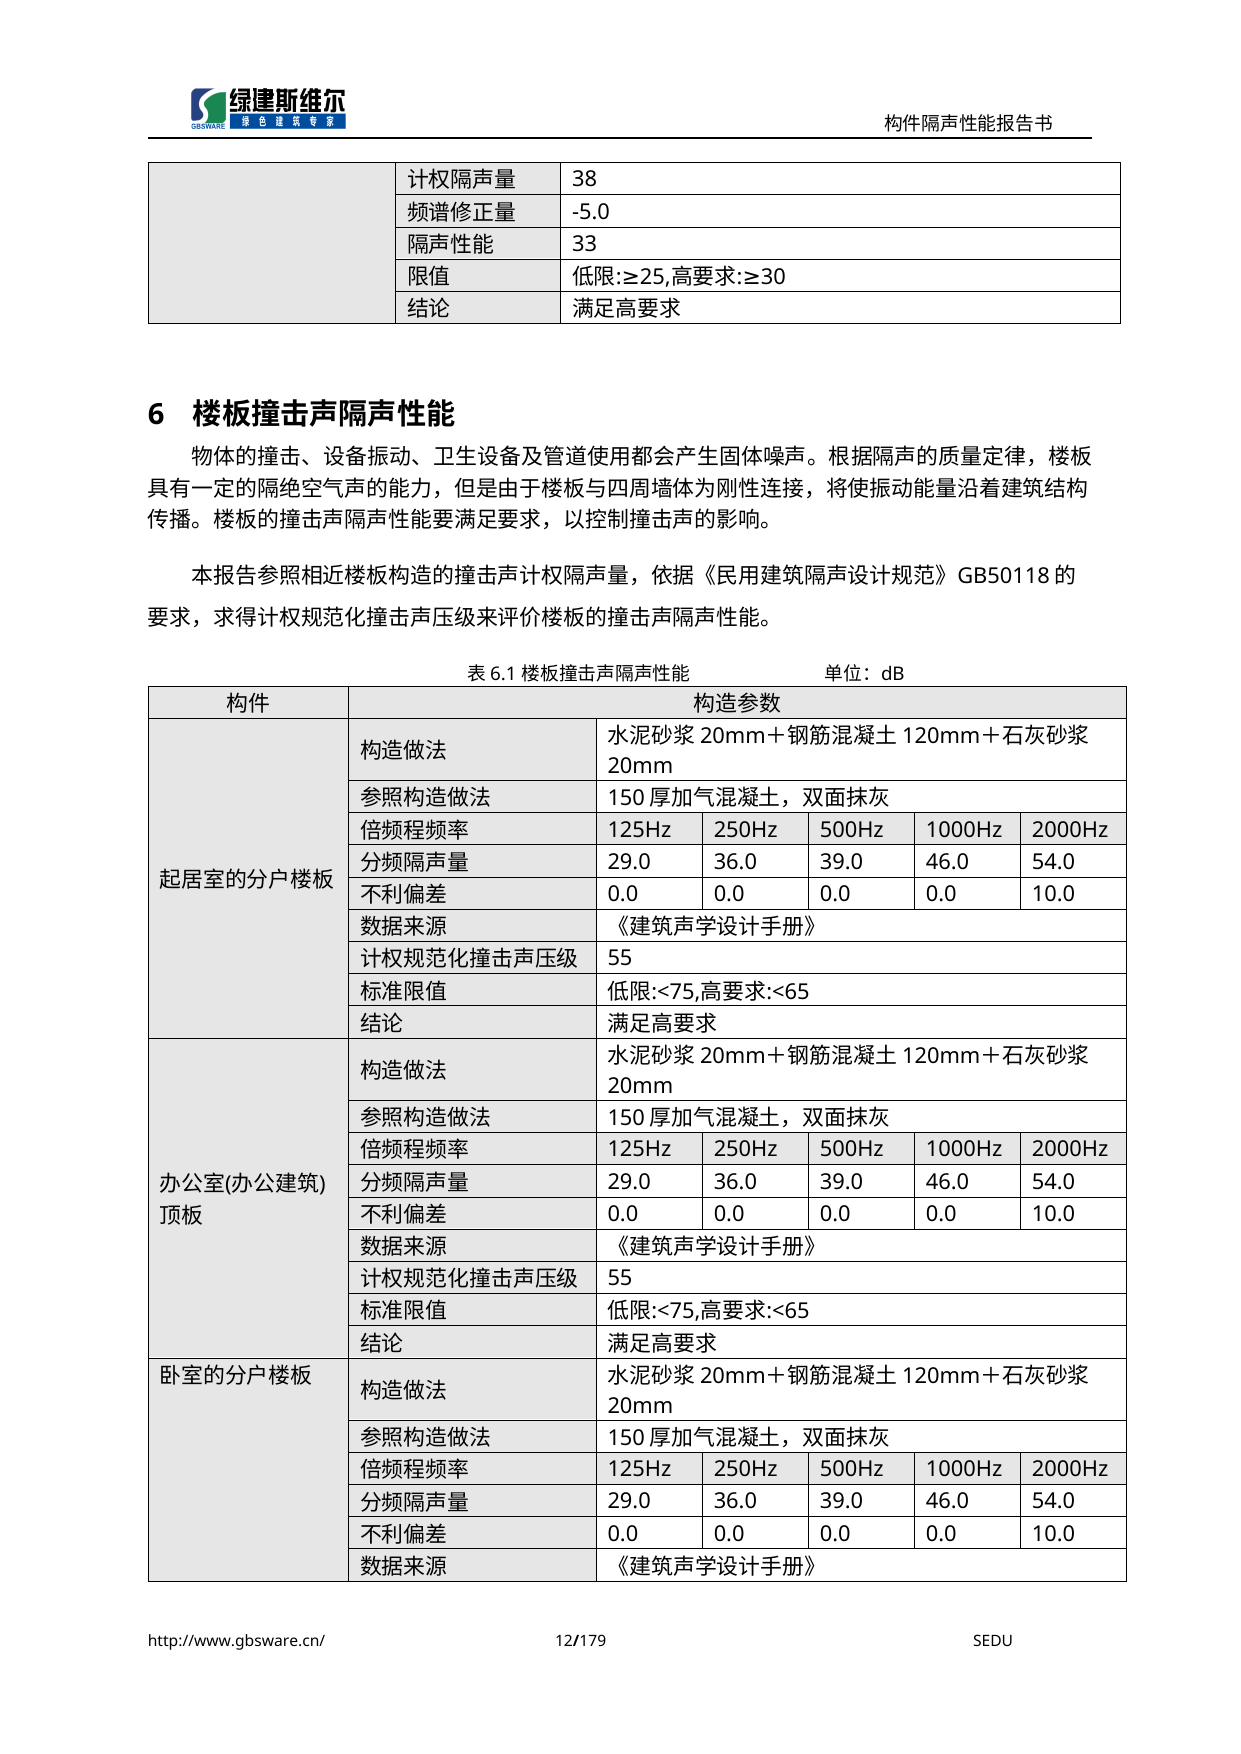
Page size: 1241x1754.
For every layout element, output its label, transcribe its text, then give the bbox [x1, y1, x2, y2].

table_cell 55 [597, 1262, 1126, 1293]
table_cell 构造做法 [349, 719, 596, 780]
table_cell 29.0 [597, 1165, 702, 1196]
table_cell 办公室(办公建筑)顶板 [149, 1039, 348, 1357]
table_cell 倍频程频率 [349, 1453, 596, 1484]
table_cell 55 [597, 942, 1126, 973]
table_cell 0.0 [915, 1517, 1020, 1548]
table_cell 倍频程频率 [349, 813, 596, 844]
table_cell 《建筑声学设计手册》 [597, 910, 1126, 941]
table_cell 0.0 [597, 1517, 702, 1548]
table_cell 标准限值 [349, 974, 596, 1005]
table_cell 46.0 [915, 845, 1020, 877]
table_cell 39.0 [809, 1485, 914, 1516]
text 物体的撞击、设备振动、卫生设备及管道使用都会产生固体噪声。根据隔声的质量定律，楼板具有一定的隔绝空气声的能力，但是由于楼板与四周墙体为刚性连接，将使振动能量沿着建筑结构传播。楼板的撞击声隔声性能要满足要求，以控制撞击声的影响。 [148, 439, 1092, 534]
table_cell 低限:≥25,高要求:≥30 [561, 260, 1120, 291]
table_cell 《建筑声学设计手册》 [597, 1230, 1126, 1261]
table_cell 29.0 [597, 1485, 702, 1516]
table_cell 125Hz [597, 813, 702, 844]
table_cell 125Hz [597, 1133, 702, 1164]
table_cell 250Hz [703, 813, 808, 844]
table_cell 限值 [396, 260, 560, 291]
table_cell 0.0 [809, 1517, 914, 1548]
table_cell 54.0 [1021, 845, 1126, 877]
table_cell 0.0 [809, 1198, 914, 1228]
table_cell 0.0 [809, 878, 914, 909]
table_cell 分频隔声量 [349, 845, 596, 877]
table_cell 不利偏差 [349, 878, 596, 909]
table_cell 0.0 [703, 878, 808, 909]
table_cell 2000Hz [1021, 1133, 1126, 1164]
table_cell 150厚加气混凝土，双面抹灰 [597, 781, 1126, 812]
table_cell 数据来源 [349, 910, 596, 941]
table_cell 0.0 [915, 878, 1020, 909]
table_cell 满足高要求 [561, 292, 1120, 323]
table_cell 《建筑声学设计手册》 [597, 1549, 1126, 1581]
table_cell 倍频程频率 [349, 1133, 596, 1164]
table_cell 46.0 [915, 1485, 1020, 1516]
table_cell 54.0 [1021, 1485, 1126, 1516]
table_cell 36.0 [703, 1485, 808, 1516]
table_cell 1000Hz [915, 1453, 1020, 1484]
table_cell 500Hz [809, 813, 914, 844]
table_cell 33 [561, 228, 1120, 258]
table_cell 54.0 [1021, 1165, 1126, 1196]
table_cell -5.0 [561, 195, 1120, 226]
table_cell 结论 [396, 292, 560, 323]
text 表6.1 楼板撞击声隔声性能 单位：dB [148, 658, 1092, 686]
table_cell 2000Hz [1021, 1453, 1126, 1484]
table_cell 水泥砂浆 20mm＋钢筋混凝土 120mm＋石灰砂浆 20mm [597, 719, 1126, 780]
picture [187, 88, 347, 130]
table_cell 0.0 [915, 1198, 1020, 1228]
table_cell 29.0 [597, 845, 702, 877]
table_cell 10.0 [1021, 1198, 1126, 1228]
table_cell 卧室的分户楼板 [149, 1359, 348, 1581]
table_cell 水泥砂浆 20mm＋钢筋混凝土 120mm＋石灰砂浆 20mm [597, 1039, 1126, 1100]
table_cell 计权规范化撞击声压级 [349, 1262, 596, 1293]
table_cell 0.0 [597, 1198, 702, 1228]
table_cell 1000Hz [915, 1133, 1020, 1164]
table_header 构造参数 [349, 687, 1126, 718]
table_cell 38 [561, 163, 1120, 194]
table_cell 0.0 [597, 878, 702, 909]
subtitle 楼板撞击声隔声性能 [148, 390, 1092, 433]
table_cell 计权规范化撞击声压级 [349, 942, 596, 973]
table_cell 参照构造做法 [349, 781, 596, 812]
table_cell 不利偏差 [349, 1517, 596, 1548]
table_cell 水泥砂浆 20mm＋钢筋混凝土 120mm＋石灰砂浆 20mm [597, 1359, 1126, 1419]
table_cell 低限:<75,高要求:<65 [597, 974, 1126, 1005]
table_cell 500Hz [809, 1133, 914, 1164]
table_cell 36.0 [703, 1165, 808, 1196]
table_cell 1000Hz [915, 813, 1020, 844]
table_cell 数据来源 [349, 1230, 596, 1261]
table_cell 250Hz [703, 1133, 808, 1164]
table_cell 数据来源 [349, 1549, 596, 1581]
table_cell 0.0 [703, 1198, 808, 1228]
table_cell 计权隔声量 [396, 163, 560, 194]
table_cell 36.0 [703, 845, 808, 877]
table_cell 隔声性能 [396, 228, 560, 258]
table_cell 满足高要求 [597, 1326, 1126, 1357]
table_cell 10.0 [1021, 878, 1126, 909]
table_cell 结论 [349, 1006, 596, 1038]
table_cell 10.0 [1021, 1517, 1126, 1548]
table_cell 39.0 [809, 1165, 914, 1196]
table_cell 0.0 [703, 1517, 808, 1548]
text 本报告参照相近楼板构造的撞击声计权隔声量，依据《民用建筑隔声设计规范》GB50118的要求，求得计权规范化撞击声压级来评价楼板的撞击声隔声性能。 [148, 550, 1092, 633]
table_cell 分频隔声量 [349, 1485, 596, 1516]
table_cell 125Hz [597, 1453, 702, 1484]
table_cell 2000Hz [1021, 813, 1126, 844]
table_cell 分频隔声量 [349, 1165, 596, 1196]
table_cell 构造做法 [349, 1359, 596, 1419]
table_cell 150厚加气混凝土，双面抹灰 [597, 1421, 1126, 1452]
table_cell 参照构造做法 [349, 1421, 596, 1452]
table_cell 39.0 [809, 845, 914, 877]
table_cell 46.0 [915, 1165, 1020, 1196]
table_cell 500Hz [809, 1453, 914, 1484]
table_cell 结论 [349, 1326, 596, 1357]
table_cell 参照构造做法 [349, 1101, 596, 1132]
table_cell 标准限值 [349, 1294, 596, 1325]
table_cell 低限:<75,高要求:<65 [597, 1294, 1126, 1325]
table_header 构件 [149, 687, 348, 718]
table_cell 频谱修正量 [396, 195, 560, 226]
table_cell 不利偏差 [349, 1198, 596, 1228]
table_cell 满足高要求 [597, 1006, 1126, 1038]
table_cell 150厚加气混凝土，双面抹灰 [597, 1101, 1126, 1132]
table_cell 250Hz [703, 1453, 808, 1484]
table_cell 构造做法 [349, 1039, 596, 1100]
table_cell 起居室的分户楼板 [149, 719, 348, 1038]
